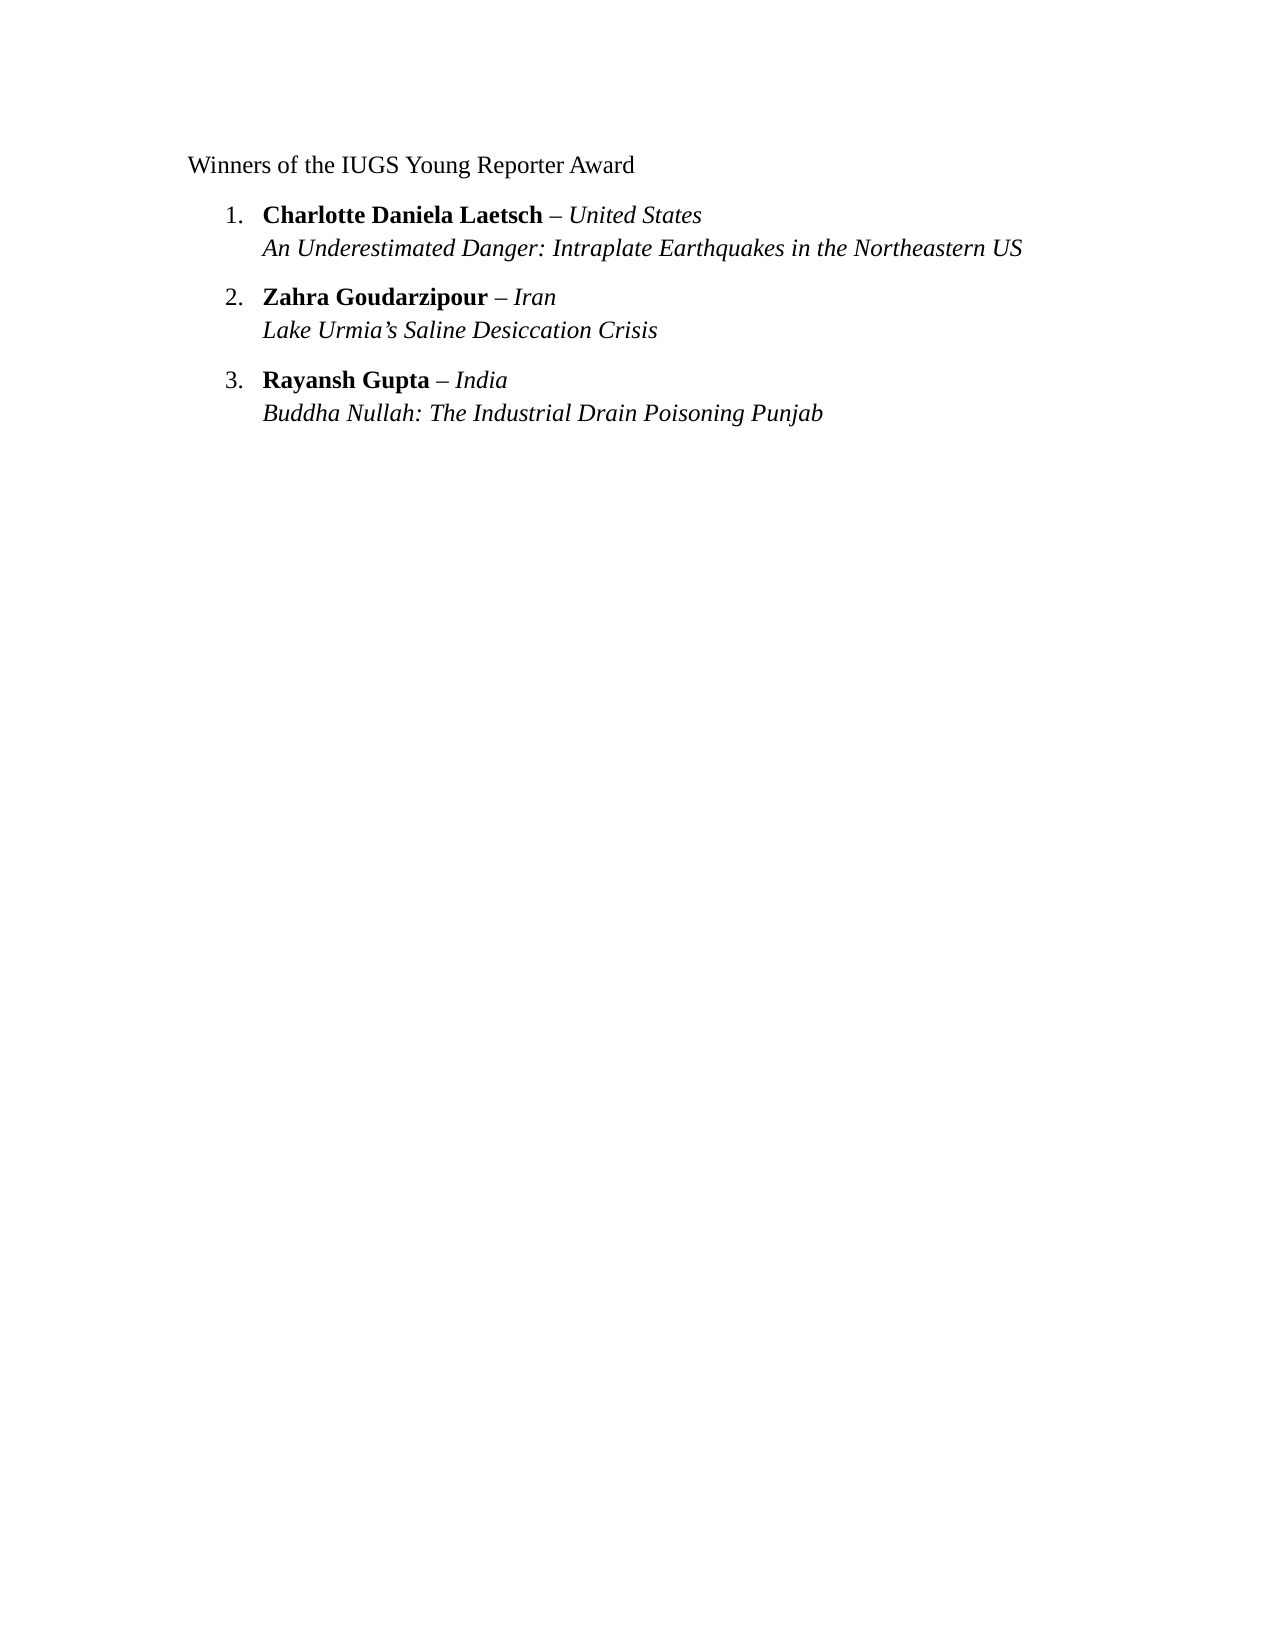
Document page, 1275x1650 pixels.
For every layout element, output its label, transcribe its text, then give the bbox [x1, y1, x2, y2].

text Winners of the IUGS Young Reporter Award [187, 150, 1087, 179]
list Rayansh Gupta – India Buddha Nullah: The Industrial Drain Poisoning Punjab [225, 365, 1087, 427]
list Charlotte Daniela Laetsch – United States An Underestimated Danger: Intraplate Earthquakes in the Northeastern US [225, 200, 1087, 261]
list Zahra Goudarzipour – Iran Lake Urmia’s Saline Desiccation Crisis [225, 282, 1087, 344]
